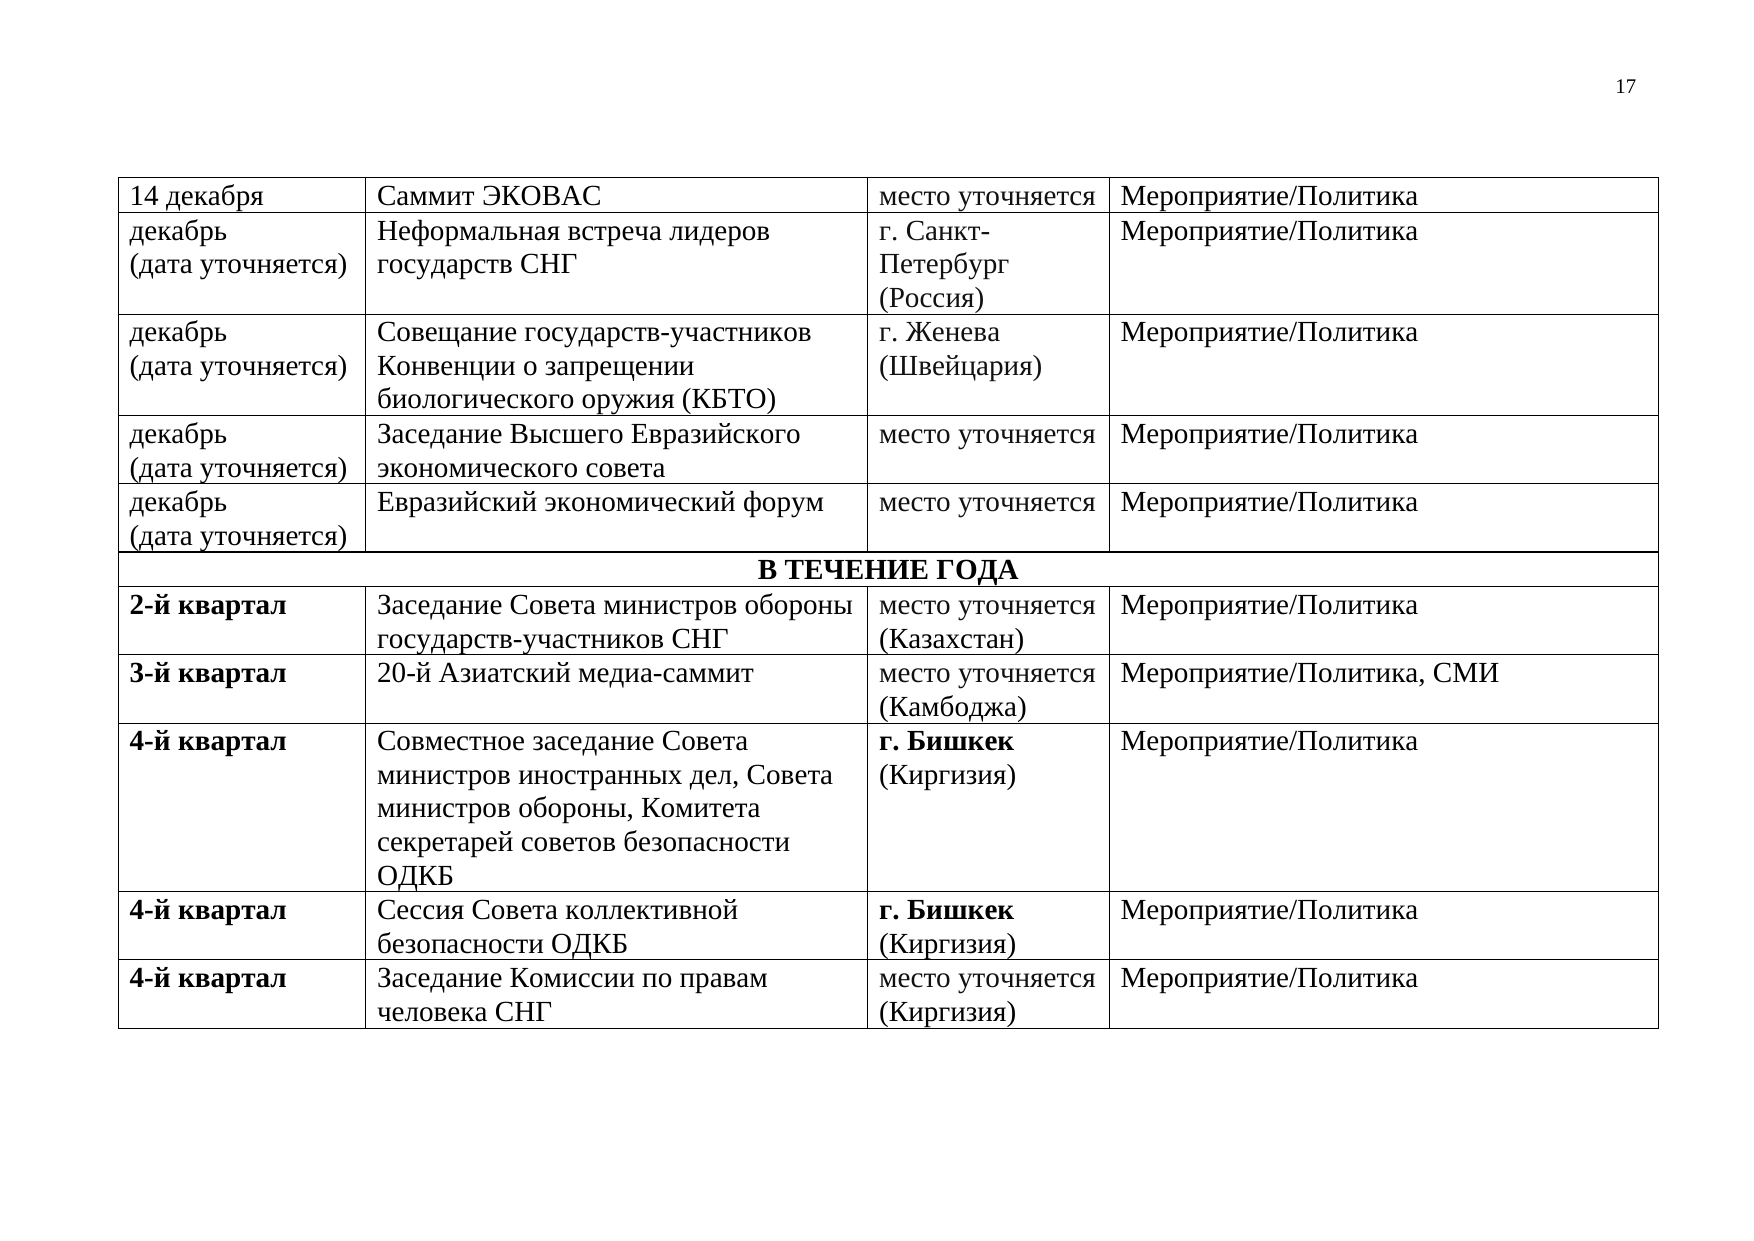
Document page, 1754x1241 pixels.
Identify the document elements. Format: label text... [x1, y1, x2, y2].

table_cell 14 декабря [119, 178, 365, 212]
table_cell Заседание Комиссии по правам человека СНГ [366, 960, 867, 1027]
table_cell Мероприятие/Политика [1110, 416, 1658, 483]
table_cell 4-й квартал [119, 724, 365, 891]
table_cell место уточняется [868, 416, 1109, 483]
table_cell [868, 960, 1109, 1027]
table_cell Мероприятие/Политика [1110, 587, 1658, 654]
table_cell декабрь (дата уточняется) [119, 315, 365, 415]
table_cell место уточняется (Казахстан) [868, 587, 1109, 654]
table_cell Мероприятие/Политика [1110, 892, 1658, 959]
table_cell 4-й квартал [119, 892, 365, 959]
table_cell В ТЕЧЕНИЕ ГОДА [119, 553, 1658, 586]
table_cell место уточняется (Камбоджа) [868, 655, 1109, 722]
table_cell Совместное заседание Совета министров иностранных дел, Совета министров обороны, Комитета секретарей советов безопасности ОДКБ [366, 724, 867, 891]
table_cell г. Женева (Швейцария) [868, 315, 1109, 415]
table_cell Евразийский экономический форум [366, 484, 867, 551]
table_cell декабрь (дата уточняется) [119, 416, 365, 483]
table_cell 20-й Азиатский медиа-саммит [366, 655, 867, 722]
table_cell Сессия Совета коллективной безопасности ОДКБ [366, 892, 867, 959]
table_cell Заседание Совета министров обороны государств-участников СНГ [366, 587, 867, 654]
table_cell Заседание Высшего Евразийского экономического совета [366, 416, 867, 483]
table_cell Неформальная встреча лидеров государств СНГ [366, 213, 867, 313]
table_cell Мероприятие/Политика, СМИ [1110, 655, 1658, 722]
table_cell 3-й квартал [119, 655, 365, 722]
table_cell г. Бишкек (Киргизия) [868, 892, 1109, 959]
table_cell место уточняется [868, 178, 1109, 212]
table_cell 2-й квартал [119, 587, 365, 654]
table_cell Саммит ЭКОВАС [366, 178, 867, 212]
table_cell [1110, 960, 1658, 1027]
table_cell Мероприятие/Политика [1110, 213, 1658, 313]
table_cell Совещание государств-участников Конвенции о запрещении биологического оружия (КБТО) [366, 315, 867, 415]
table_cell Мероприятие/Политика [1110, 724, 1658, 891]
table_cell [1110, 178, 1658, 212]
table_cell г. Санкт-Петербург (Россия) [868, 213, 1109, 313]
table_cell Мероприятие/Политика [1110, 484, 1658, 551]
table_cell место уточняется [868, 484, 1109, 551]
table_cell г. Бишкек (Киргизия) [868, 724, 1109, 891]
table_cell декабрь (дата уточняется) [119, 213, 365, 313]
table_cell декабрь (дата уточняется) [119, 484, 365, 551]
table_cell Мероприятие/Политика [1110, 315, 1658, 415]
table_cell 4-й квартал [119, 960, 365, 1027]
